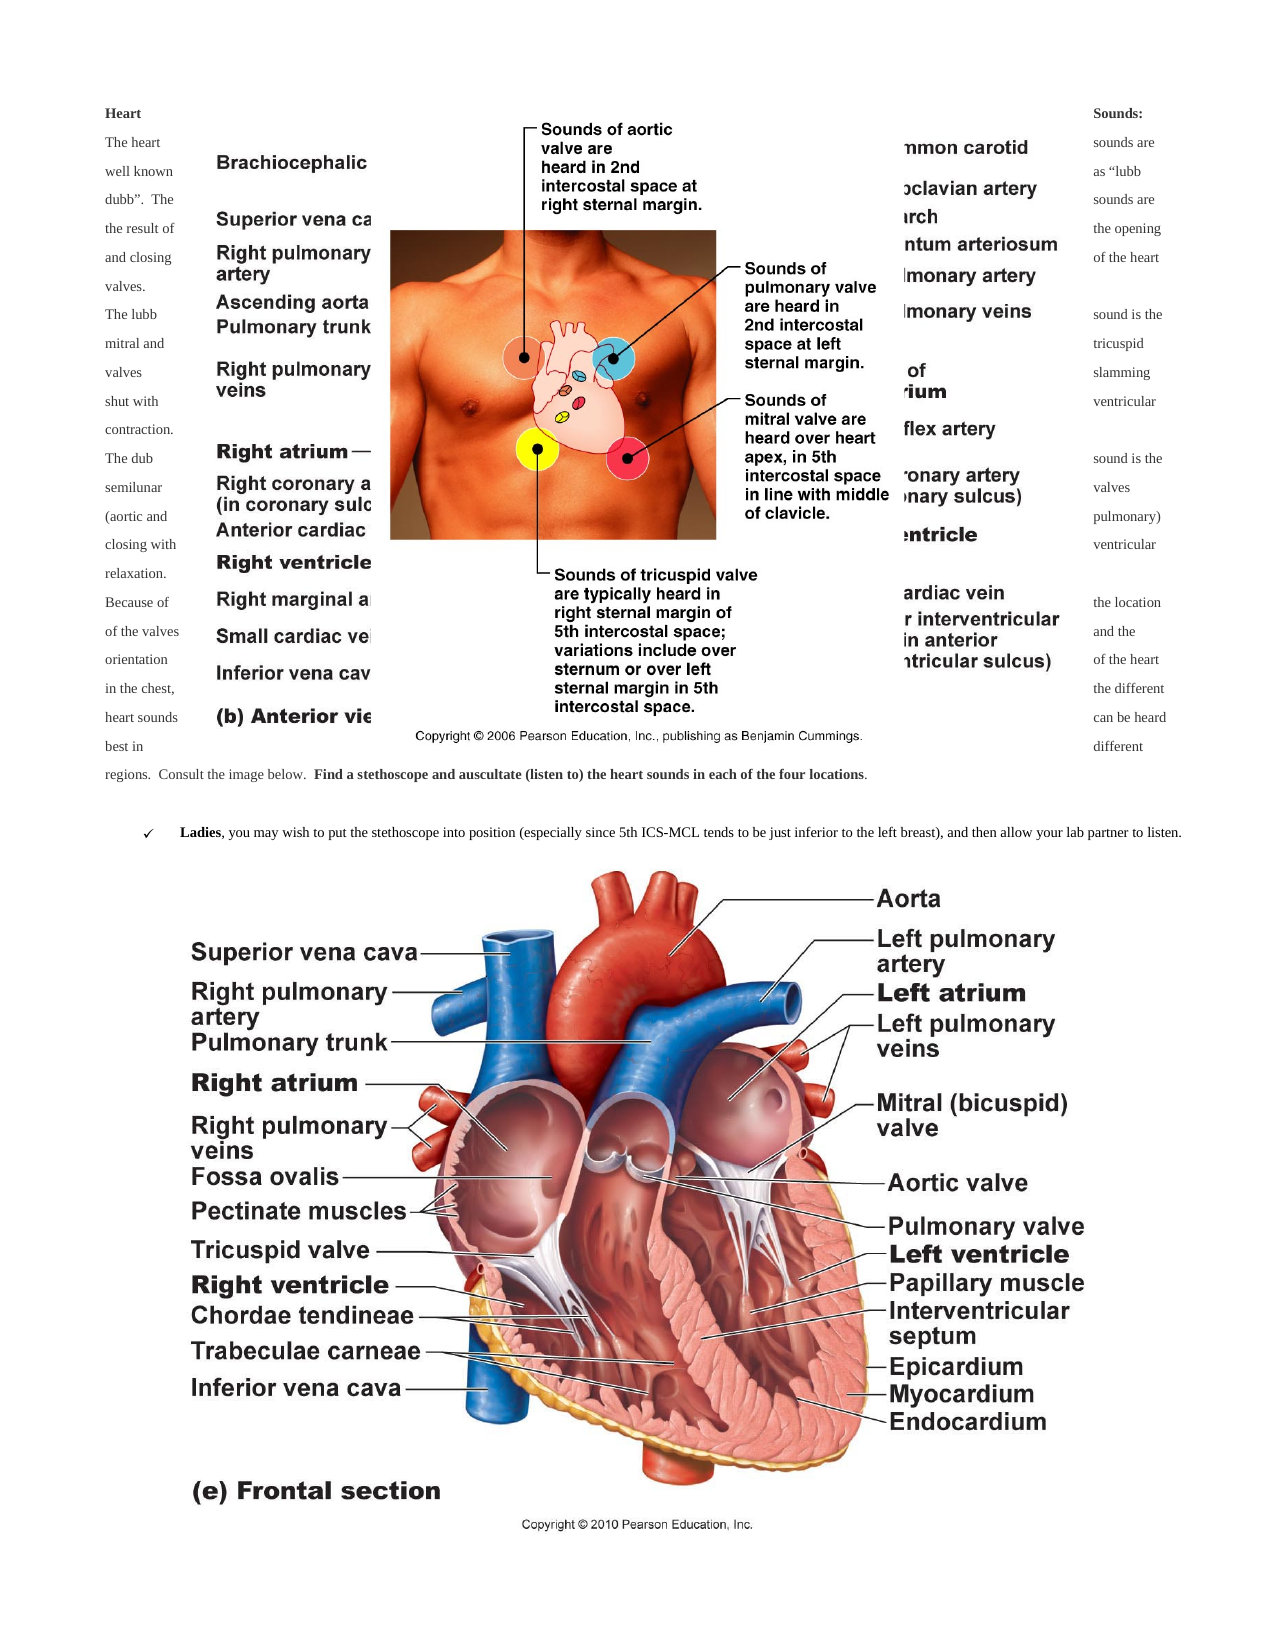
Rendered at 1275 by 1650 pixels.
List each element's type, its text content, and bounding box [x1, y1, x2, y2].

text The heart sounds are well known as “lubb dubb”. The sounds are the result of the opening and closing of the heart valves. [105, 134, 370, 306]
text The lubb sound is the mitral and tricuspid valves slamming shut with ventricular contraction. [105, 306, 370, 450]
text The dub sound is the semilunar valves (aortic and pulmonary) closing with ventricular relaxation. [905, 450, 1170, 594]
text The dub sound is the semilunar valves (aortic and pulmonary) closing with ventricular relaxation. [105, 450, 370, 594]
text The heart sounds are well known as “lubb dubb”. The sounds are the result of the opening and closing of the heart valves. [905, 134, 1170, 306]
text The lubb sound is the mitral and tricuspid valves slamming shut with ventricular contraction. [905, 306, 1170, 450]
picture [175, 852, 1100, 1545]
text Heart Sounds: [905, 105, 1170, 134]
list Ladies, you may wish to put the stethoscope into position (especially since 5th ICS-MCL tends to be just inferior to the left breast), and then allow your lab partner to listen. [142, 824, 1170, 852]
text Because of the location of the valves and the orientation of the heart in the chest, the different heart sounds can be heard best in different regions. Consult the image below. Find a stethoscope and auscultate (listen to) the heart sounds in each of the four locations. [105, 594, 1170, 795]
picture [370, 105, 905, 755]
text Heart Sounds: [105, 105, 370, 134]
